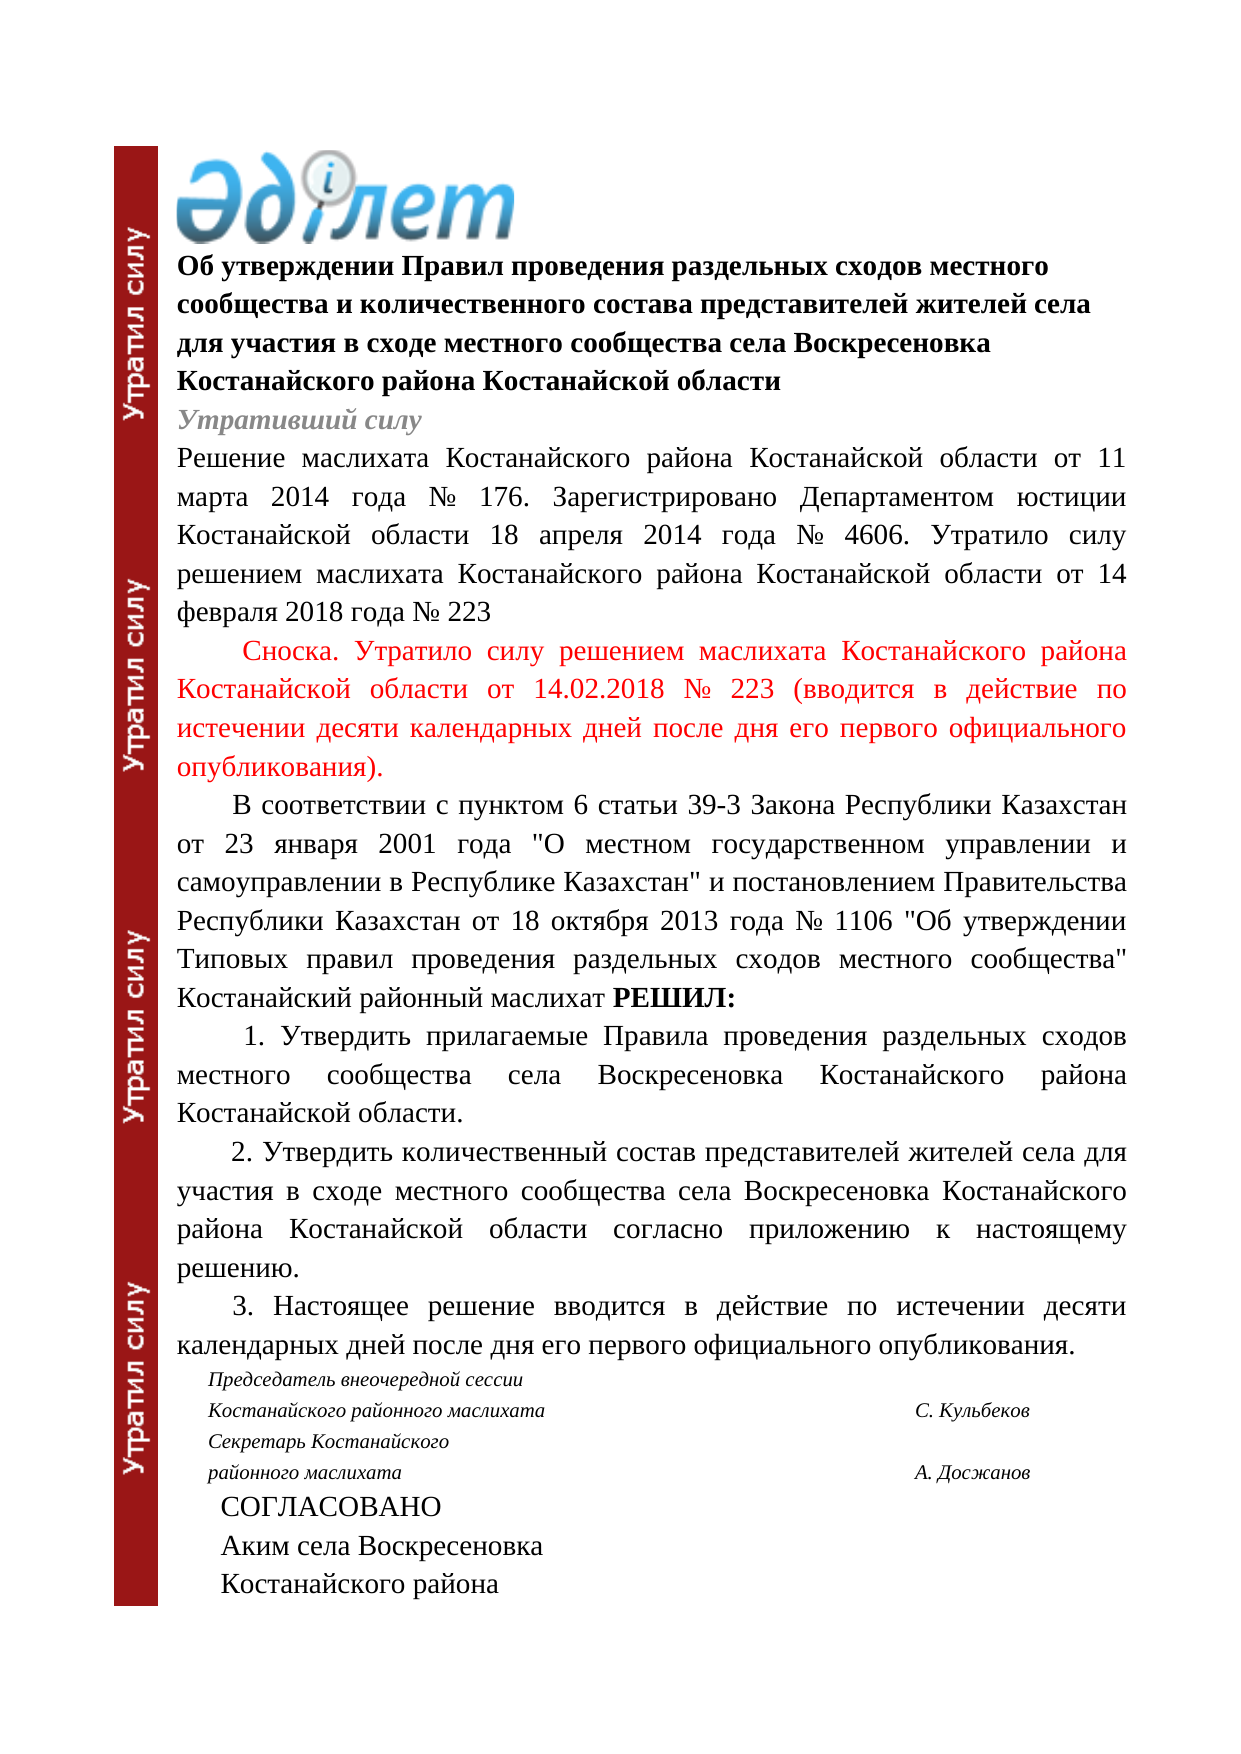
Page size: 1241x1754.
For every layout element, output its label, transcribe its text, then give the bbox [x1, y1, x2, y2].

table_cell А. Досжанов [913, 1459, 1240, 1489]
text 1. Утвердить прилагаемые Правила проведения раздельных сходов местного сообщества села Воскресеновка Костанайского района Костанайской области. [112, 1018, 1128, 1129]
text Костанайского района [112, 1567, 1128, 1600]
table_cell С. Кульбеков [913, 1396, 1240, 1427]
table_cell Костанайского районного маслихата [101, 1396, 913, 1427]
picture [114, 1360, 158, 1365]
picture [176, 150, 515, 244]
picture [114, 1283, 158, 1288]
text СОГЛАСОВАНО [112, 1489, 1128, 1523]
text 2. Утвердить количественный состав представителей жителей села для участия в сходе местного сообщества села Воскресеновка Костанайского района Костанайской области согласно приложению к настоящему решению. [112, 1134, 1128, 1283]
text Решение маслихата Костанайского района Костанайской области от 11 марта 2014 года № 176. Зарегистрировано Департаментом юстиции Костанайской области 18 апреля 2014 года № 4606. Утратило силу решением маслихата Костанайского района Костанайской области от 14 февраля 2018 года № 223 [112, 440, 1128, 628]
text Утративший силу [112, 402, 1128, 435]
picture [114, 1562, 158, 1567]
text 3. Настоящее решение вводится в действие по истечении десяти календарных дней после дня его первого официального опубликования. [112, 1288, 1128, 1360]
picture [114, 397, 158, 402]
text Сноска. Утратило силу решением маслихата Костанайского района Костанайской области от 14.02.2018 № 223 (вводится в действие по истечении десяти календарных дней после дня его первого официального опубликования). [112, 633, 1128, 782]
picture [114, 628, 158, 633]
picture [114, 1600, 158, 1606]
picture [114, 1013, 158, 1018]
picture [114, 435, 158, 440]
table_header Председатель внеочередной сессии [101, 1365, 1240, 1396]
picture [114, 1523, 158, 1528]
picture [114, 146, 158, 248]
table_cell районного маслихата [101, 1459, 913, 1489]
text В соответствии с пунктом 6 статьи 39-3 Закона Республики Казахстан от 23 января 2001 года "О местном государственном управлении и самоуправлении в Республике Казахстан" и постановлением Правительства Республики Казахстан от 18 октября 2013 года № 1106 "Об утверждении Типовых правил проведения раздельных сходов местного сообщества" Костанайский районный маслихат РЕШИЛ: [112, 787, 1128, 1013]
text Об утверждении Правил проведения раздельных сходов местного сообщества и количественного состава представителей жителей села для участия в сходе местного сообщества села Воскресеновка Костанайского района Костанайской области [112, 248, 1128, 397]
picture [114, 782, 158, 787]
picture [114, 1129, 158, 1134]
text Аким села Воскресеновка [112, 1528, 1128, 1562]
table_cell Секретарь Костанайского [101, 1428, 1240, 1458]
